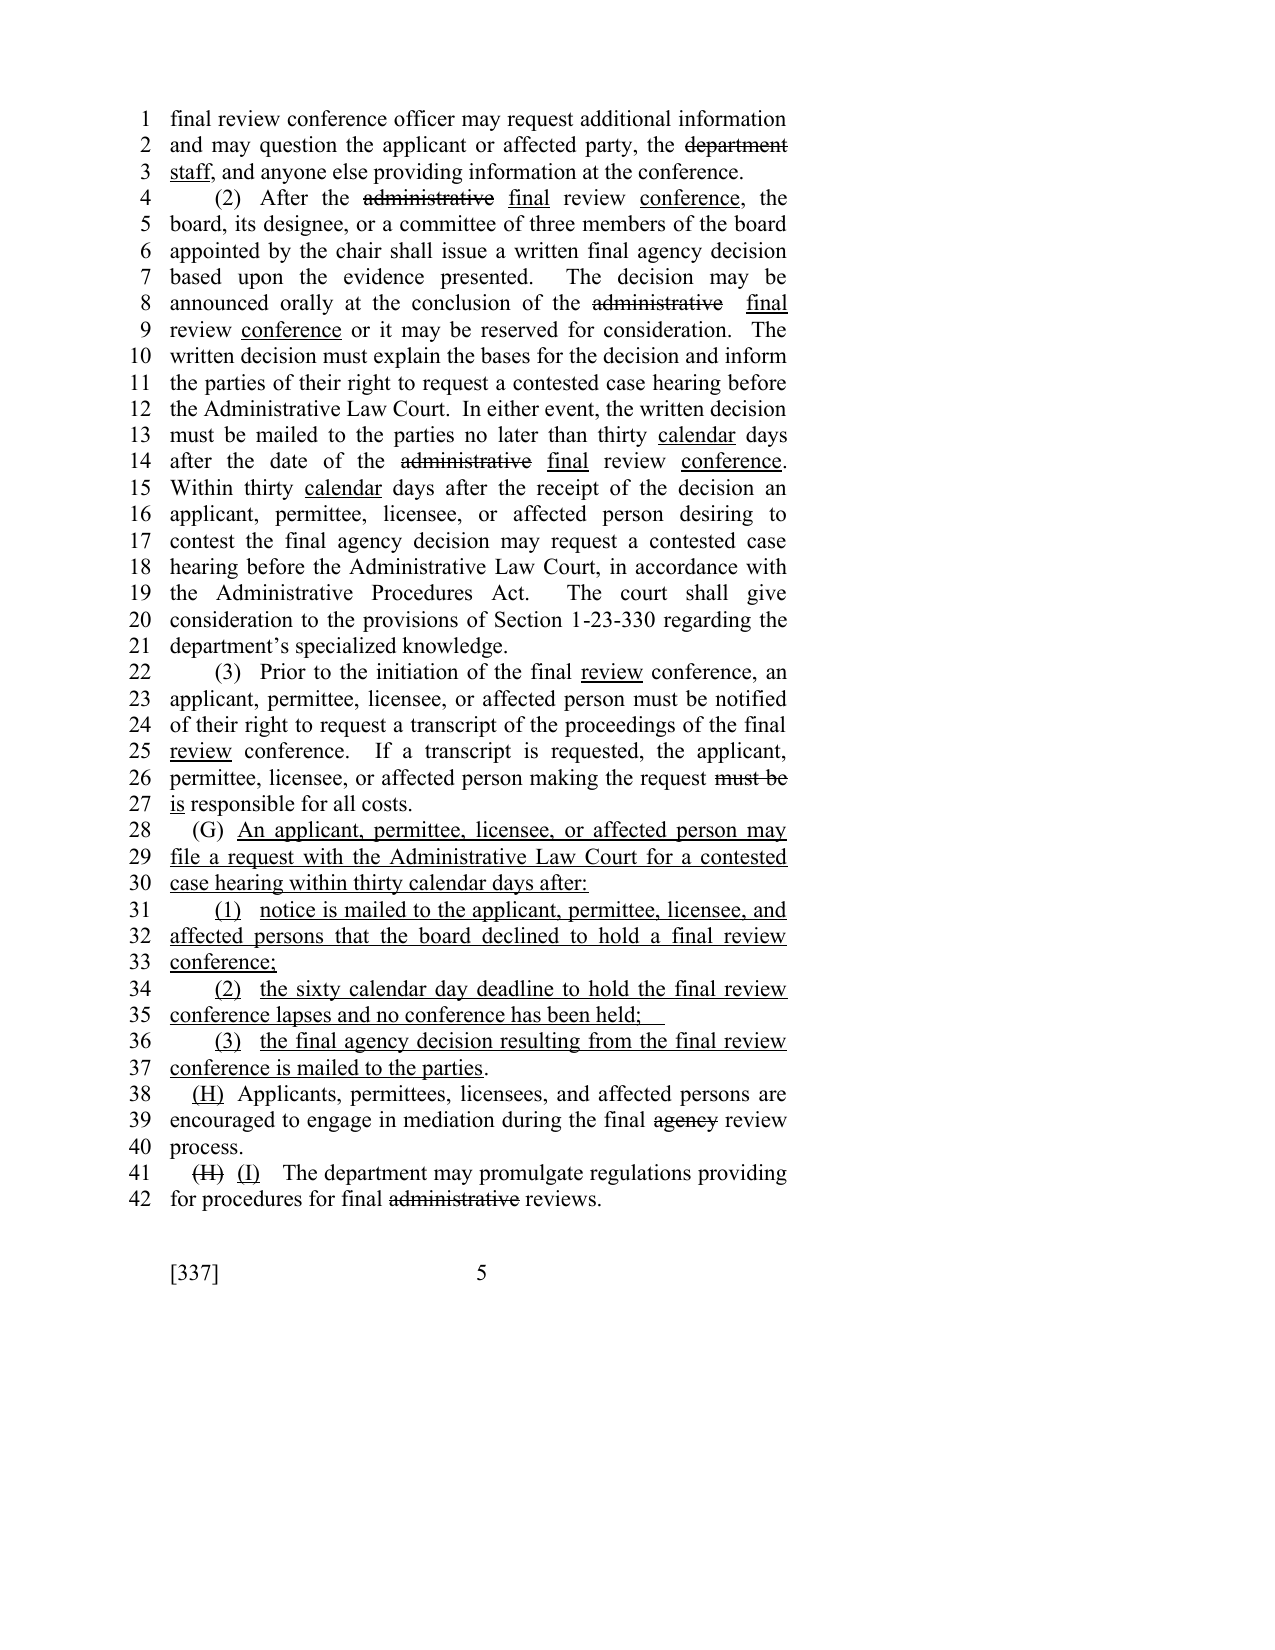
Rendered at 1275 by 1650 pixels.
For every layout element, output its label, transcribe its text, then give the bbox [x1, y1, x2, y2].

text (G) An applicant, permittee, licensee, or affected person may file a request with the Administrative Law Court for a contested case hearing within thirty calendar days after: [169, 867, 787, 896]
text (2) the sixty calendar day deadline to hold the final review conference lapses and no conference has been held; [169, 975, 787, 1027]
text (1) notice is mailed to the applicant, permittee, licensee, and affected persons that the board declined to hold a final review conference; [169, 946, 787, 975]
text (1) notice is mailed to the applicant, permittee, licensee, and affected persons that the board declined to hold a final review conference; [169, 896, 787, 945]
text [169, 105, 787, 184]
text (H) (I) The department may promulgate regulations providing for procedures for final administrative reviews. [169, 1159, 787, 1212]
text (3) the final agency decision resulting from the final review conference is mailed to the parties. [169, 1027, 787, 1080]
text (3) Prior to the initiation of the final review conference, an applicant, permittee, licensee, or affected person must be notified of their right to request a transcript of the proceedings of the final review conference. If a transcript is requested, the applicant, permittee, licensee, or affected person making the request must be is responsible for all costs. [169, 658, 787, 817]
text (H) Applicants, permittees, licensees, and affected persons are encouraged to engage in mediation during the final agency review process. [169, 1080, 787, 1159]
text (2) After the administrative final review conference, the board, its designee, or a committee of three members of the board appointed by the chair shall issue a written final agency decision based upon the evidence presented. The decision may be announced orally at the conclusion of the administrative final review conference or it may be reserved for consideration. The written decision must explain the bases for the decision and inform the parties of their right to request a contested case hearing before the Administrative Law Court. In either event, the written decision must be mailed to the parties no later than thirty calendar days after the date of the administrative final review conference. Within thirty calendar days after the receipt of the decision an applicant, permittee, licensee, or affected person desiring to contest the final agency decision may request a contested case hearing before the Administrative Law Court, in accordance with the Administrative Procedures Act. The court shall give consideration to the provisions of Section 1-23-330 regarding the department’s specialized knowledge. [169, 184, 787, 658]
text (G) An applicant, permittee, licensee, or affected person may file a request with the Administrative Law Court for a contested case hearing within thirty calendar days after: [169, 817, 787, 866]
